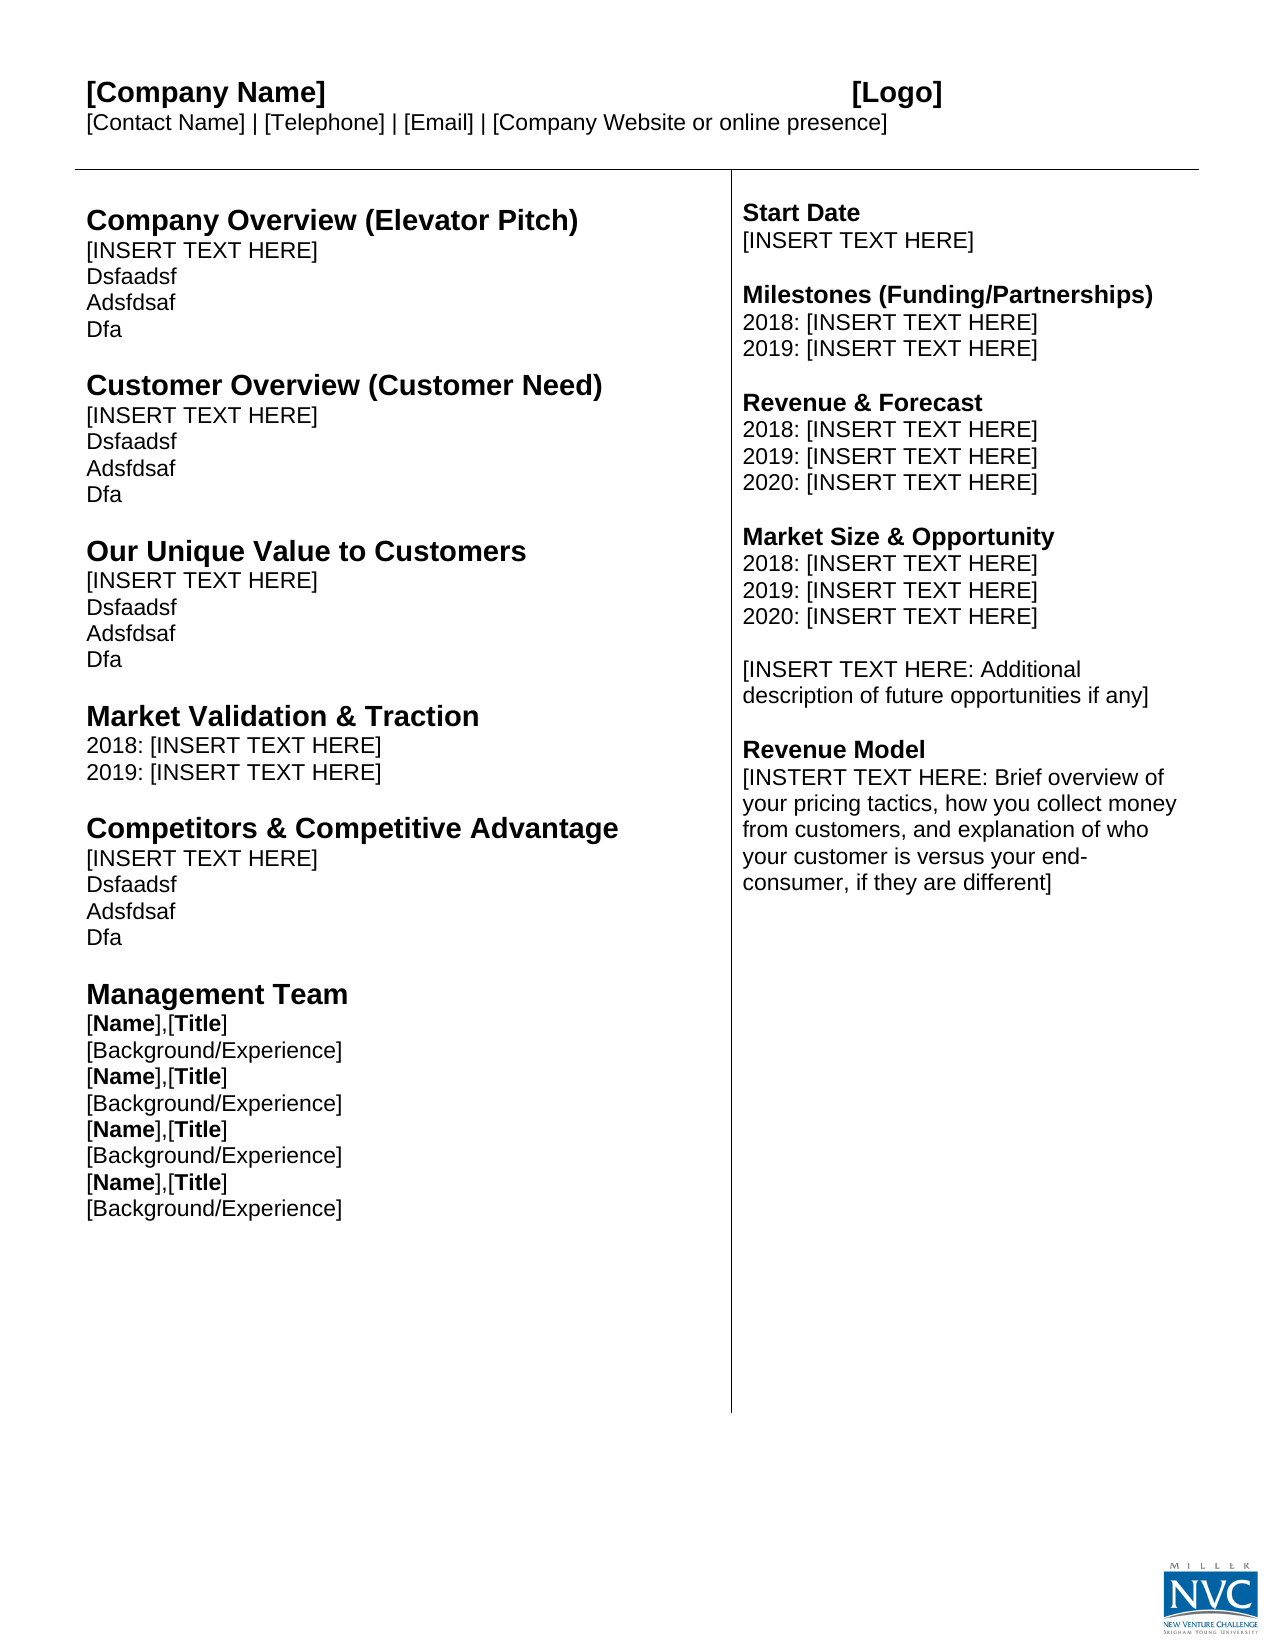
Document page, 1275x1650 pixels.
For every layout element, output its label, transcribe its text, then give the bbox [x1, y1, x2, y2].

table_header [Company Name] [Logo] [Contact Name] | [Telephone] | [Email] | [Company Website or online presence] [75, 75, 1199, 168]
table_cell Start Date [INSERT TEXT HERE] Milestones (Funding/Partnerships) 2018: [INSERT TEXT HERE] 2019: [INSERT TEXT HERE] Revenue & Forecast 2018: [INSERT TEXT HERE] 2019: [INSERT TEXT HERE] 2020: [INSERT TEXT HERE] Market Size & Opportunity 2018: [INSERT TEXT HERE] 2019: [INSERT TEXT HERE] 2020: [INSERT TEXT HERE] [INSERT TEXT HERE: Additional description of future opportunities if any] Revenue Model [INSTERT TEXT HERE: Brief overview of your pricing tactics, how you collect money from customers, and explanation of who your customer is versus your end-consumer, if they are different] [732, 170, 1199, 1413]
picture [1163, 1563, 1258, 1634]
table_cell Company Overview (Elevator Pitch) [INSERT TEXT HERE] Dsfaadsf Adsfdsaf Dfa Customer Overview (Customer Need) [INSERT TEXT HERE] Dsfaadsf Adsfdsaf Dfa Our Unique Value to Customers [INSERT TEXT HERE] Dsfaadsf Adsfdsaf Dfa Market Validation & Traction 2018: [INSERT TEXT HERE] 2019: [INSERT TEXT HERE] Competitors & Competitive Advantage [INSERT TEXT HERE] Dsfaadsf Adsfdsaf Dfa Management Team [Name],[Title] [Background/Experience] [Name],[Title] [Background/Experience] [Name],[Title] [Background/Experience] [Name],[Title] [Background/Experience] [75, 170, 731, 1413]
